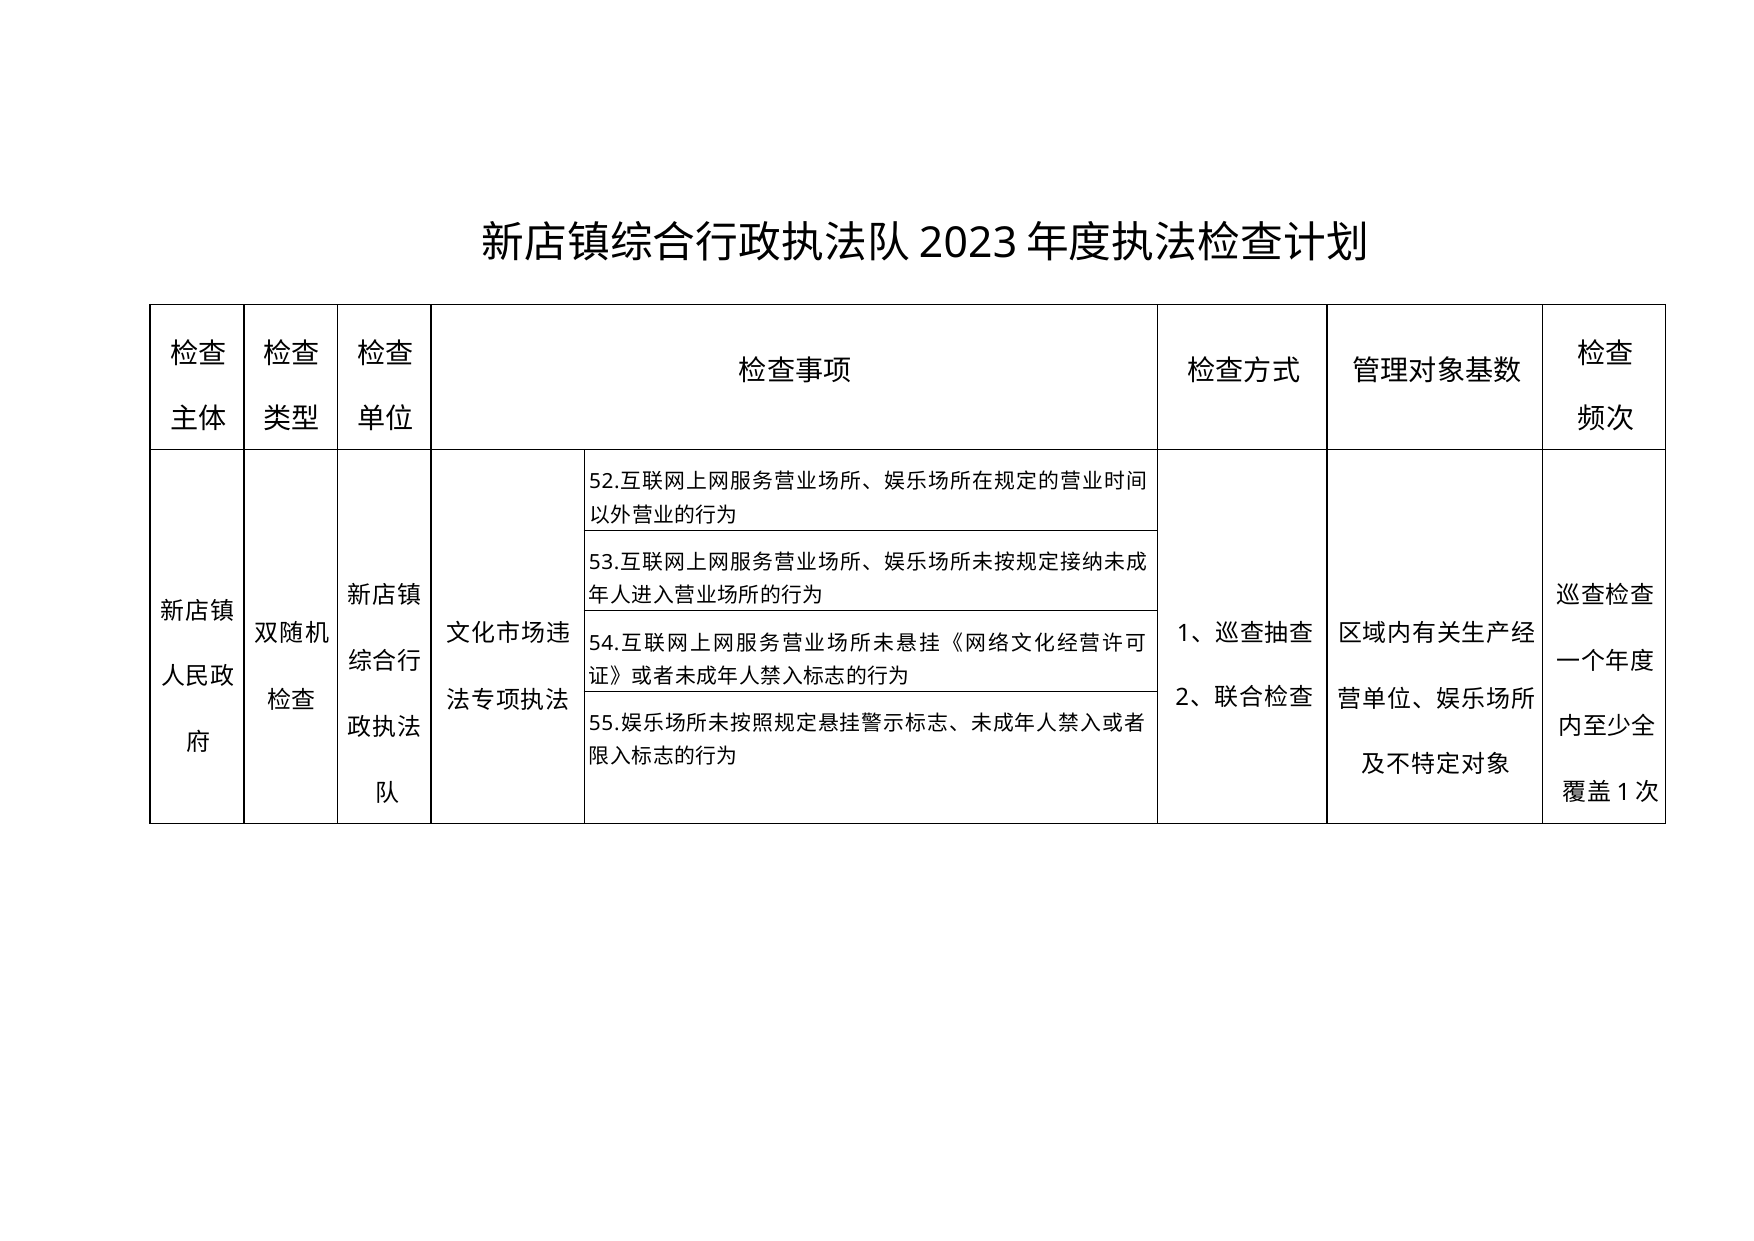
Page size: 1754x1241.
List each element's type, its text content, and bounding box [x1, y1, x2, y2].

table_cell 54.互联网上网服务营业场所未悬挂《网络文化经营许可证》或者未成年人禁入标志的行为 [585, 611, 1157, 691]
table_cell 1、巡查抽查 2、联合检查 [1158, 450, 1326, 823]
table_header 管理对象基数 [1328, 305, 1542, 449]
table_cell 文化市场违 法专项执法 [432, 450, 584, 823]
table_header 检查 单位 [338, 305, 430, 449]
table_cell 巡查检查 一个年度 内至少全 覆盖1次 [1543, 450, 1665, 823]
table_cell 55.娱乐场所未按照规定悬挂警示标志、未成年人禁入或者限入标志的行为 [585, 692, 1157, 823]
table_header 检查方式 [1158, 305, 1326, 449]
table_cell 区域内有关生产经 营单位、娱乐场所 及不特定对象 [1328, 450, 1542, 823]
table_cell 52.互联网上网服务营业场所、娱乐场所在规定的营业时间以外营业的行为 [585, 450, 1157, 530]
table_cell 53.互联网上网服务营业场所、娱乐场所未按规定接纳未成年人进入营业场所的行为 [585, 531, 1157, 610]
table_header 检查事项 [432, 305, 1157, 449]
table_header 检查 频次 [1543, 305, 1665, 449]
text 新店镇综合行政执法队2023年度执法检查计划 [481, 206, 1604, 271]
table_header 检查 类型 [245, 305, 337, 449]
table_header 检查 主体 [151, 305, 243, 449]
table_cell 新店镇 人民政 府 [151, 450, 243, 823]
table_cell 新店镇 综合行 政执法 队 [338, 450, 430, 823]
table_cell 双随机 检查 [245, 450, 337, 823]
